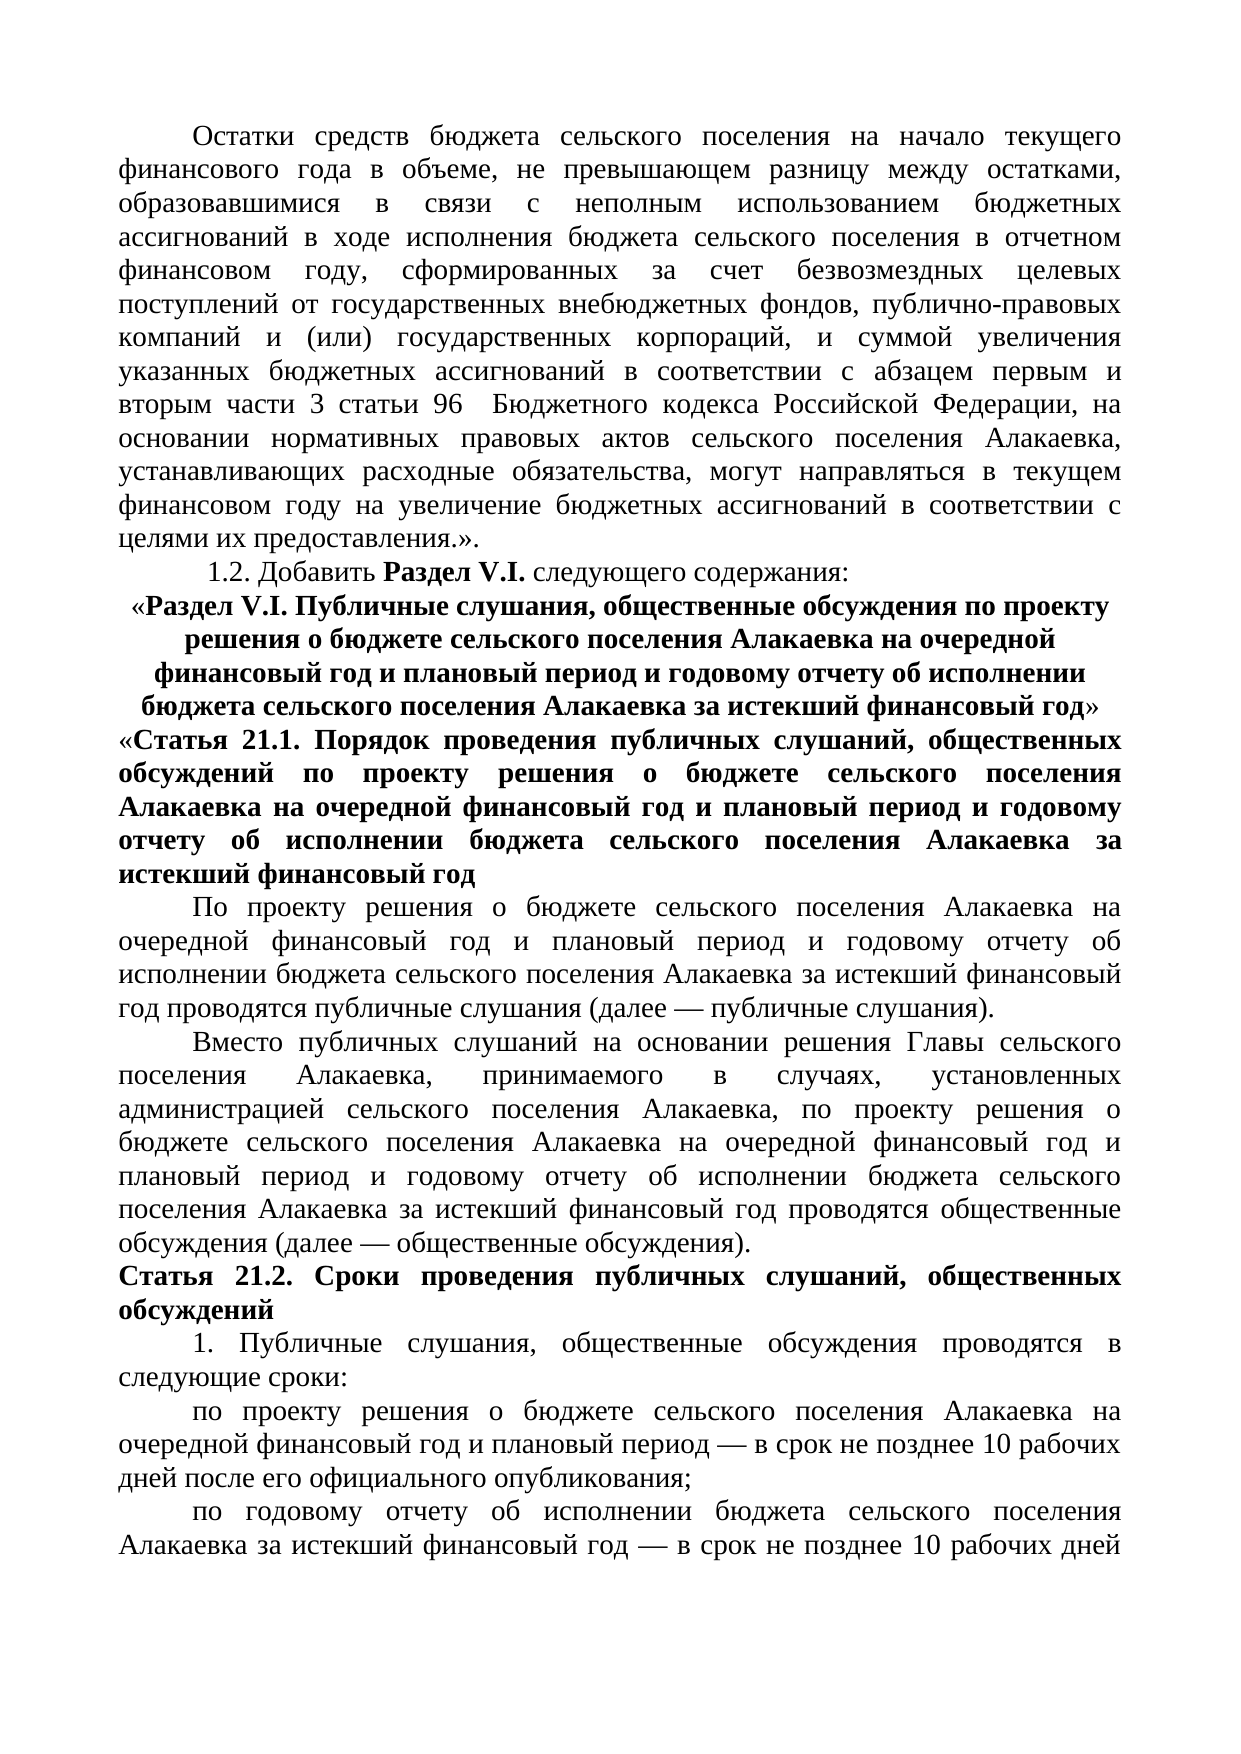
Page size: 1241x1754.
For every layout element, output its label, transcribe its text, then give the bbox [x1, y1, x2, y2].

text 1.2. Добавить Раздел V.I. следующего содержания: [118, 554, 1122, 588]
text Остатки средств бюджета сельского поселения на начало текущего финансового года в объеме, не превышающем разницу между остатками, образовавшимися в связи с неполным использованием бюджетных ассигнований в ходе исполнения бюджета сельского поселения в отчетном финансовом году, сформированных за счет безвозмездных целевых поступлений от государственных внебюджетных фондов, публично-правовых компаний и (или) государственных корпораций, и суммой увеличения указанных бюджетных ассигнований в соответствии с абзацем первым и вторым части 3 статьи 96 Бюджетного кодекса Российской Федерации, на основании нормативных правовых актов сельского поселения Алакаевка, устанавливающих расходные обязательства, могут направляться в текущем финансовом году на увеличение бюджетных ассигнований в соответствии с целями их предоставления.». [118, 118, 1122, 554]
text «Статья 21.1. Порядок проведения публичных слушаний, общественных обсуждений по проекту решения о бюджете сельского поселения Алакаевка на очередной финансовый год и плановый период и годовому отчету об исполнении бюджета сельского поселения Алакаевка за истекший финансовый год [118, 722, 1122, 889]
text 1. Публичные слушания, общественные обсуждения проводятся в следующие сроки: [118, 1326, 1122, 1393]
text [118, 1493, 1122, 1560]
text По проекту решения о бюджете сельского поселения Алакаевка на очередной финансовый год и плановый период и годовому отчету об исполнении бюджета сельского поселения Алакаевка за истекший финансовый год проводятся публичные слушания (далее — публичные слушания). [118, 889, 1122, 1024]
text Статья 21.2. Сроки проведения публичных слушаний, общественных обсуждений [118, 1258, 1122, 1326]
text Вместо публичных слушаний на основании решения Главы сельского поселения Алакаевка, принимаемого в случаях, установленных администрацией сельского поселения Алакаевка, по проекту решения о бюджете сельского поселения Алакаевка на очередной финансовый год и плановый период и годовому отчету об исполнении бюджета сельского поселения Алакаевка за истекший финансовый год проводятся общественные обсуждения (далее — общественные обсуждения). [118, 1024, 1122, 1258]
text «Раздел V.I. Публичные слушания, общественные обсуждения по проекту решения о бюджете сельского поселения Алакаевка на очередной финансовый год и плановый период и годовому отчету об исполнении бюджета сельского поселения Алакаевка за истекший финансовый год» [118, 588, 1122, 722]
text по проекту решения о бюджете сельского поселения Алакаевка на очередной финансовый год и плановый период — в срок не позднее 10 рабочих дней после его официального опубликования; [118, 1393, 1122, 1493]
